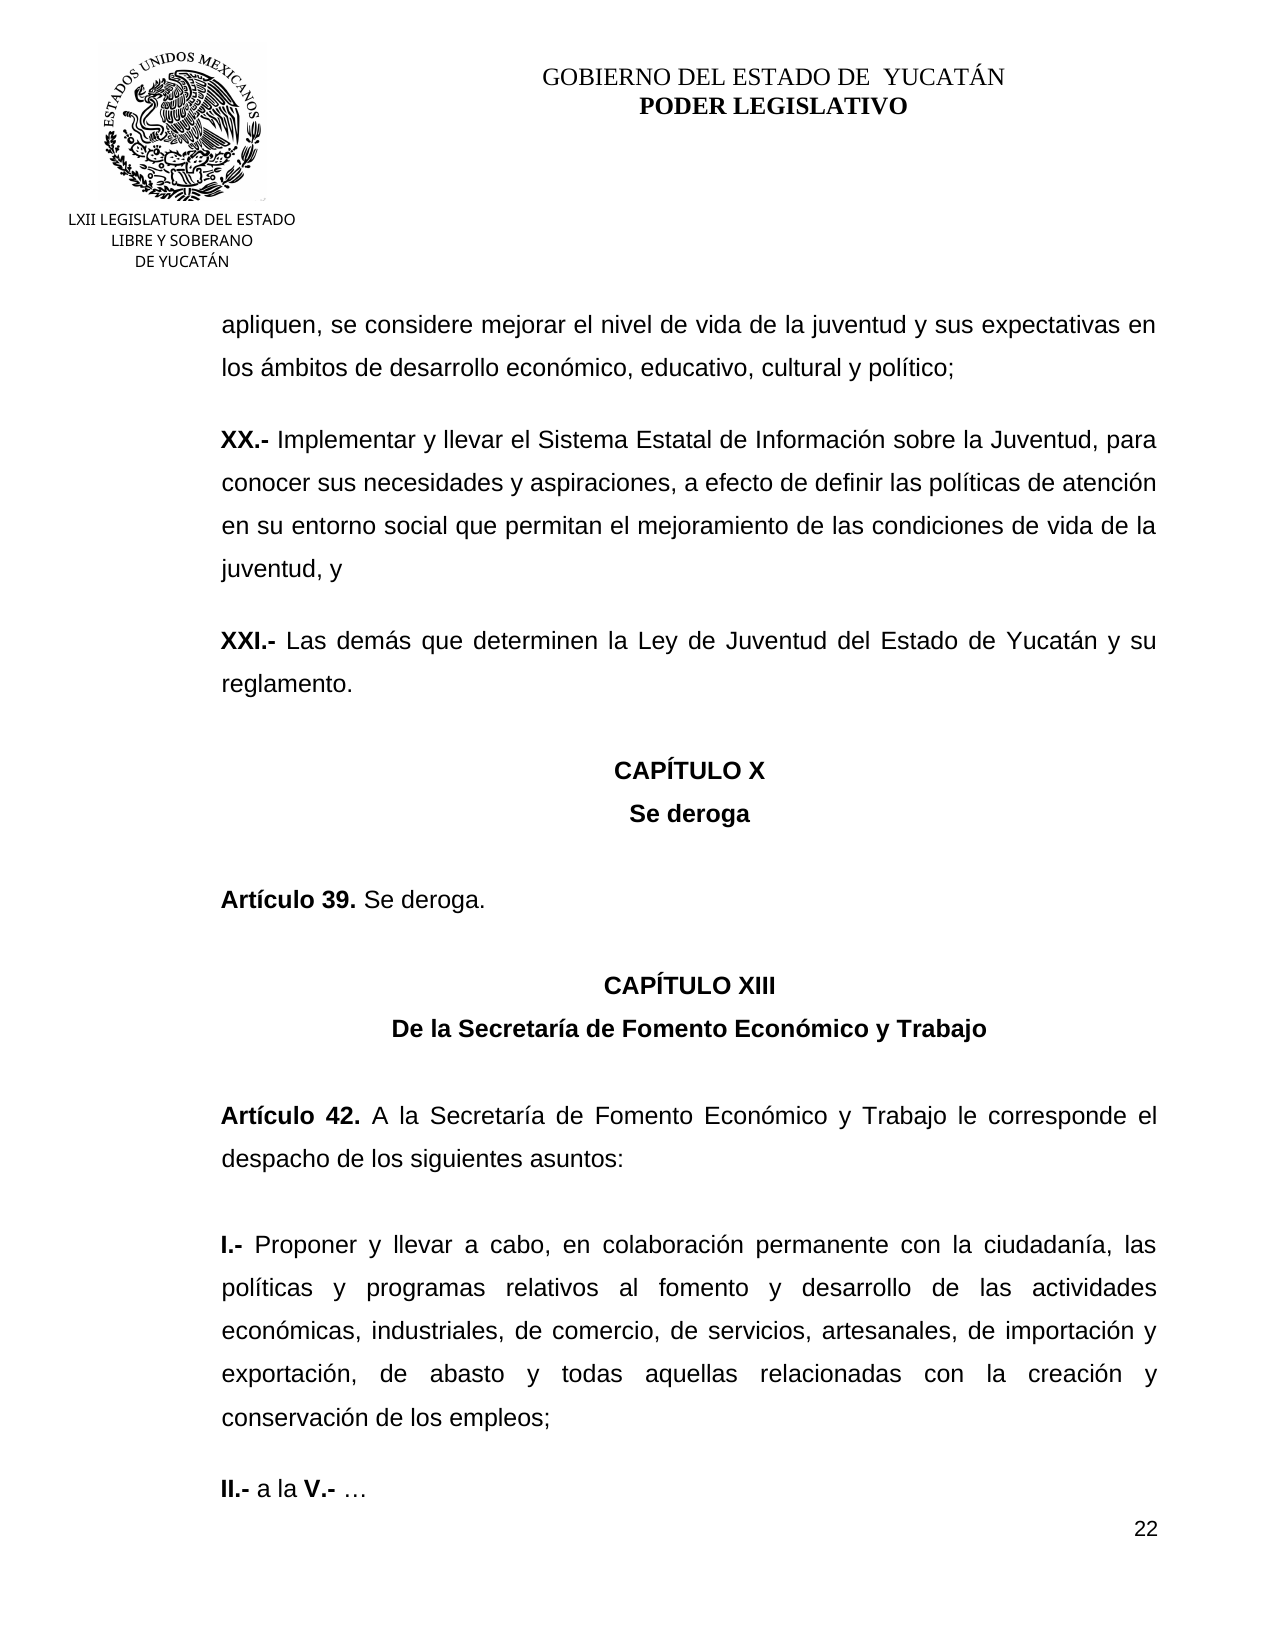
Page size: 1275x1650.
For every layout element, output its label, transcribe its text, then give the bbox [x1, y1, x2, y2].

text II.- a la V.- … [220, 1474, 1158, 1503]
text I.- Proponer y llevar a cabo, en colaboración permanente con la ciudadanía, las políticas y programas relativos al fomento y desarrollo de las actividades económicas, industriales, de comercio, de servicios, artesanales, de importación y exportación, de abasto y todas aquellas relacionadas con la creación y conservación de los empleos; [220, 1230, 1158, 1431]
text XX.- Implementar y llevar el Sistema Estatal de Información sobre la Juventud, para conocer sus necesidades y aspiraciones, a efecto de definir las políticas de atención en su entorno social que permitan el mejoramiento de las condiciones de vida de la juventud, y [220, 425, 1158, 583]
text De la Secretaría de Fomento Económico y Trabajo [220, 1014, 1158, 1043]
text Artículo 39. Se deroga. [220, 885, 1158, 914]
text XXI.- Las demás que determinen la Ley de Juventud del Estado de Yucatán y su reglamento. [220, 626, 1158, 698]
text CAPÍTULO XIII [220, 971, 1158, 1000]
text CAPÍTULO X [220, 756, 1158, 784]
text Artículo 42. A la Secretaría de Fomento Económico y Trabajo le corresponde el despacho de los siguientes asuntos: [220, 1101, 1158, 1173]
text Se deroga [220, 799, 1158, 828]
picture [98, 42, 267, 201]
